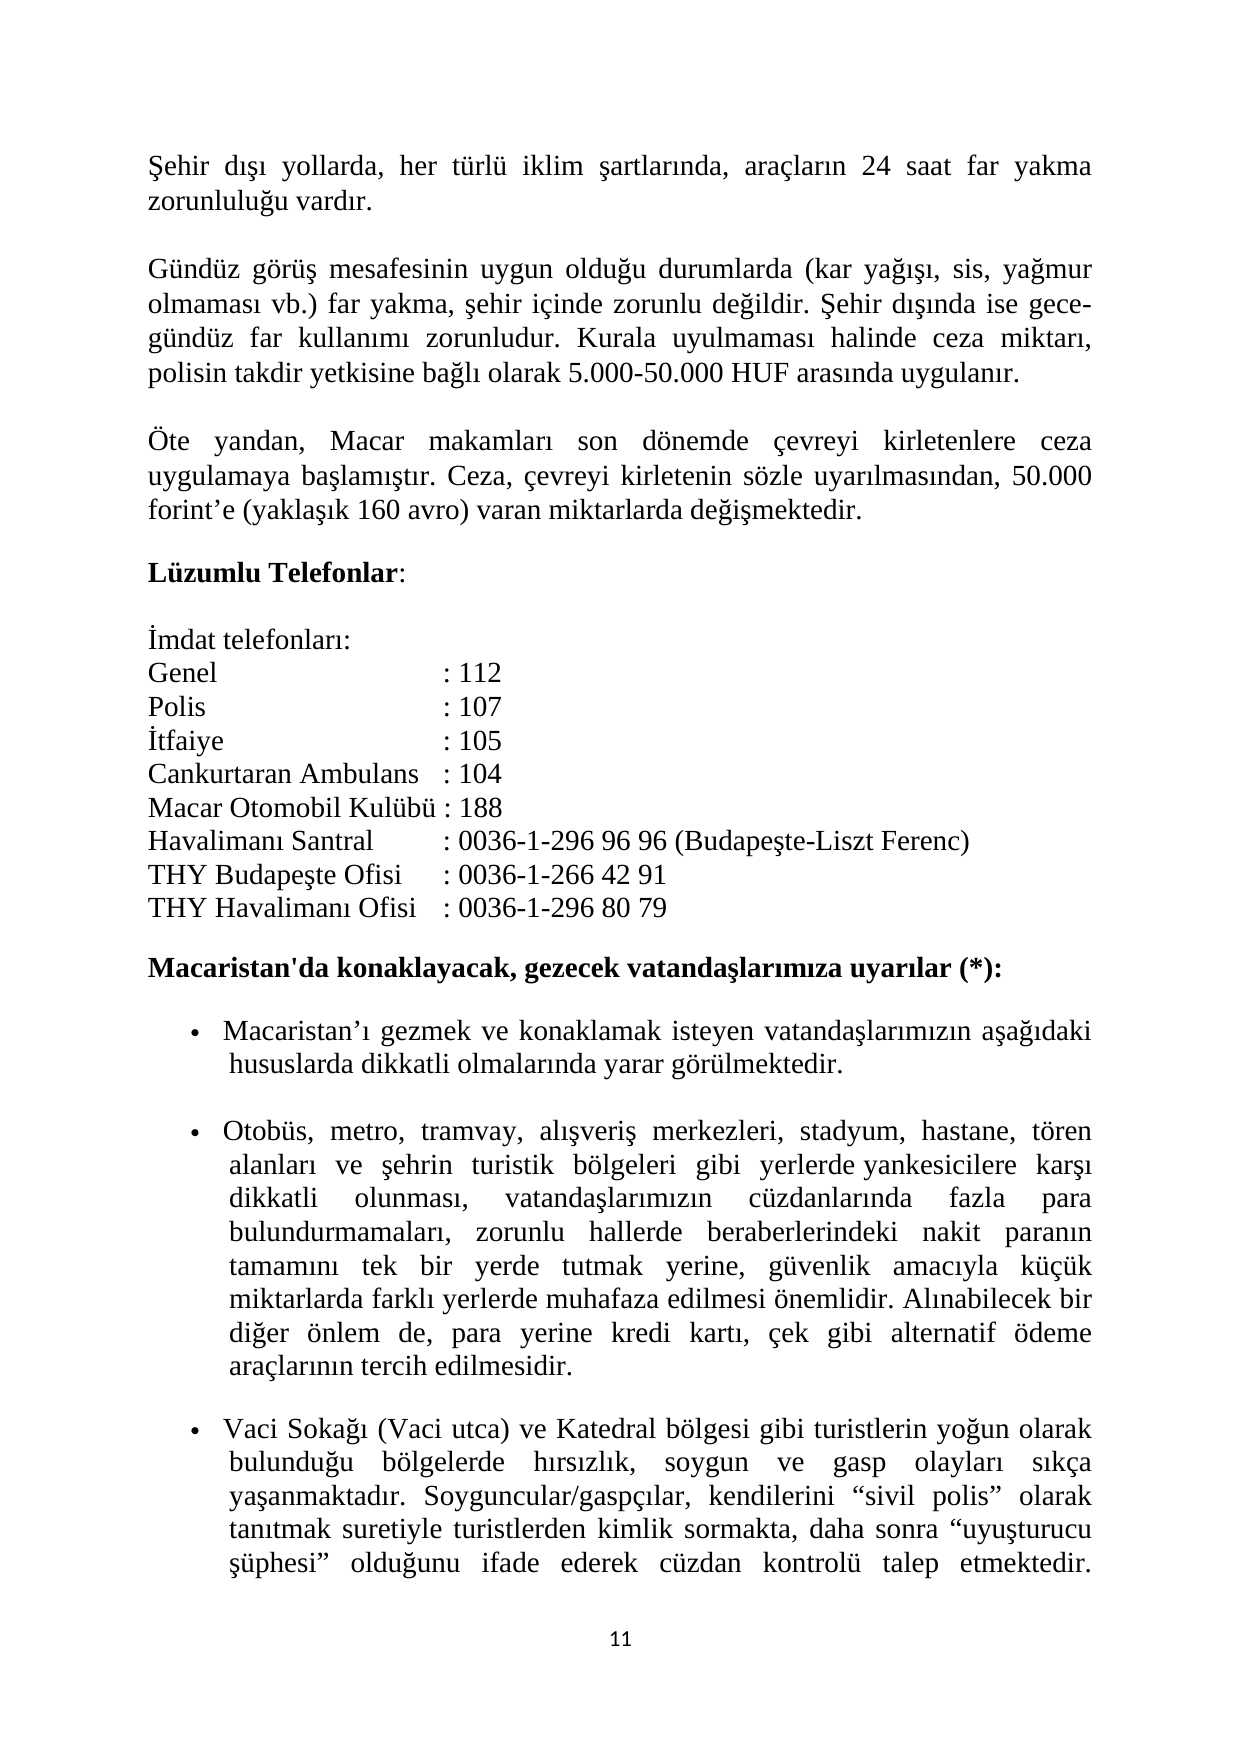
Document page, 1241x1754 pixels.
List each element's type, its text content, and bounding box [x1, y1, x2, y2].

text İmdat telefonları: [148, 588, 1093, 656]
text Macaristan'da konaklayacak, gezecek vatandaşlarımıza uyarılar (*): [148, 950, 1093, 984]
text THY Budapeşte Ofisi : 0036-1-266 42 91 [148, 857, 1093, 890]
text Genel : 112 [148, 656, 1093, 689]
text Cankurtaran Ambulans : 104 [148, 756, 1093, 790]
text Polis : 107 [148, 689, 1093, 723]
list Macaristan’ı gezmek ve konaklamak isteyen vatandaşlarımızın aşağıdaki hususlarda dikkatli olmalarında yarar görülmektedir. [191, 1013, 1093, 1080]
text Gündüz görüş mesafesinin uygun olduğu durumlarda (kar yağışı, sis, yağmur olmaması vb.) far yakma, şehir içinde zorunlu değildir. Şehir dışında ise gece-gündüz far kullanımı zorunludur. Kurala uyulmaması halinde ceza miktarı, polisin takdir yetkisine bağlı olarak 5.000-50.000 HUF arasında uygulanır. [148, 251, 1093, 388]
text İtfaiye : 105 [148, 723, 1093, 756]
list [191, 1411, 1093, 1579]
text Şehir dışı yollarda, her türlü iklim şartlarında, araçların 24 saat far yakma zorunluluğu vardır. [148, 148, 1093, 216]
text Lüzumlu Telefonlar: [148, 555, 1093, 588]
text Öte yandan, Macar makamları son dönemde çevreyi kirletenlere ceza uygulamaya başlamıştır. Ceza, çevreyi kirletenin sözle uyarılmasından, 50.000 forint’e (yaklaşık 160 avro) varan miktarlarda değişmektedir. [148, 423, 1093, 526]
text Macar Otomobil Kulübü : 188 [148, 790, 1093, 823]
text Havalimanı Santral : 0036-1-296 96 96 (Budapeşte-Liszt Ferenc) [148, 823, 1093, 857]
text THY Havalimanı Ofisi : 0036-1-296 80 79 [148, 890, 1093, 924]
list Otobüs, metro, tramvay, alışveriş merkezleri, stadyum, hastane, tören alanları ve şehrin turistik bölgeleri gibi yerlerde yankesicilere karşı dikkatli olunması, vatandaşlarımızın cüzdanlarında fazla para bulundurmamaları, zorunlu hallerde beraberlerindeki nakit paranın tamamını tek bir yerde tutmak yerine, güvenlik amacıyla küçük miktarlarda farklı yerlerde muhafaza edilmesi önemlidir. Alınabilecek bir diğer önlem de, para yerine kredi kartı, çek gibi alternatif ödeme araçlarının tercih edilmesidir. [191, 1113, 1093, 1382]
